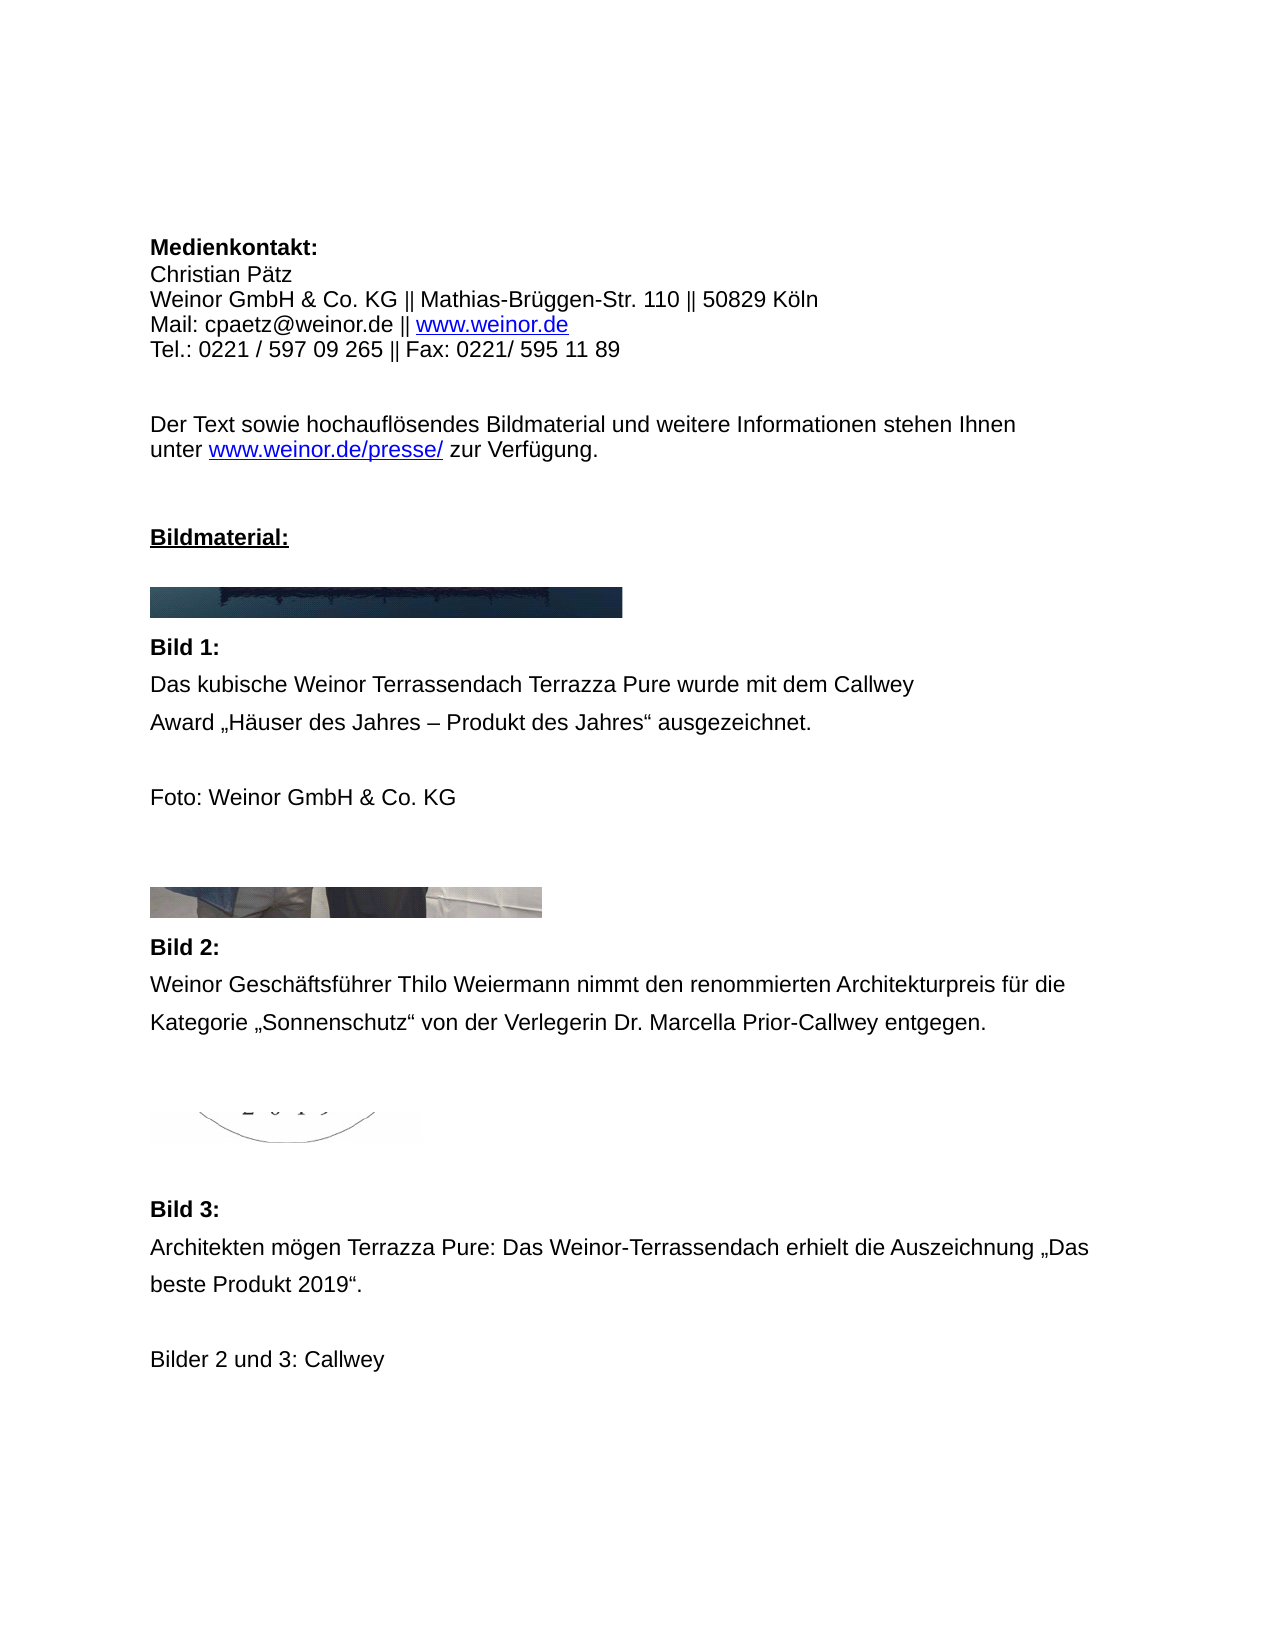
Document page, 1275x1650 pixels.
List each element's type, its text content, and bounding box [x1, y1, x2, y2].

text Foto: Weinor GmbH & Co. KG [150, 775, 1125, 812]
text Tel.: 0221 / 597 09 265 || Fax: 0221/ 595 11 89 [150, 337, 1125, 362]
text Bildmaterial: [150, 525, 1125, 550]
text Weinor GmbH & Co. KG || Mathias-Brüggen-Str. 110 || 50829 Köln [150, 287, 1125, 312]
text Christian Pätz [150, 262, 1125, 287]
text Bild 3: [150, 1150, 1125, 1225]
text Architekten mögen Terrazza Pure: Das Weinor-Terrassendach erhielt die Auszeichnung „Das beste Produkt 2019“. [150, 1225, 1125, 1300]
text Bild 1: [150, 625, 1125, 662]
text Bilder 2 und 3: Callwey [150, 1337, 1125, 1375]
text Mail: cpaetz@weinor.de || www.weinor.de [150, 312, 1125, 337]
text Weinor Geschäftsführer Thilo Weiermann nimmt den renommierten Architekturpreis für die Kategorie „Sonnenschutz“ von der Verlegerin Dr. Marcella Prior-Callwey entgegen. [150, 962, 1125, 1037]
text Medienkontakt: [150, 225, 1125, 262]
text Der Text sowie hochauflösendes Bildmaterial und weitere Informationen stehen Ihnen unter www.weinor.de/presse/ zur Verfügung. [150, 412, 1125, 462]
text Das kubische Weinor Terrassendach Terrazza Pure wurde mit dem Callwey Award „Häuser des Jahres – Produkt des Jahres“ ausgezeichnet. [150, 662, 1125, 737]
text Bild 2: [150, 925, 1125, 962]
